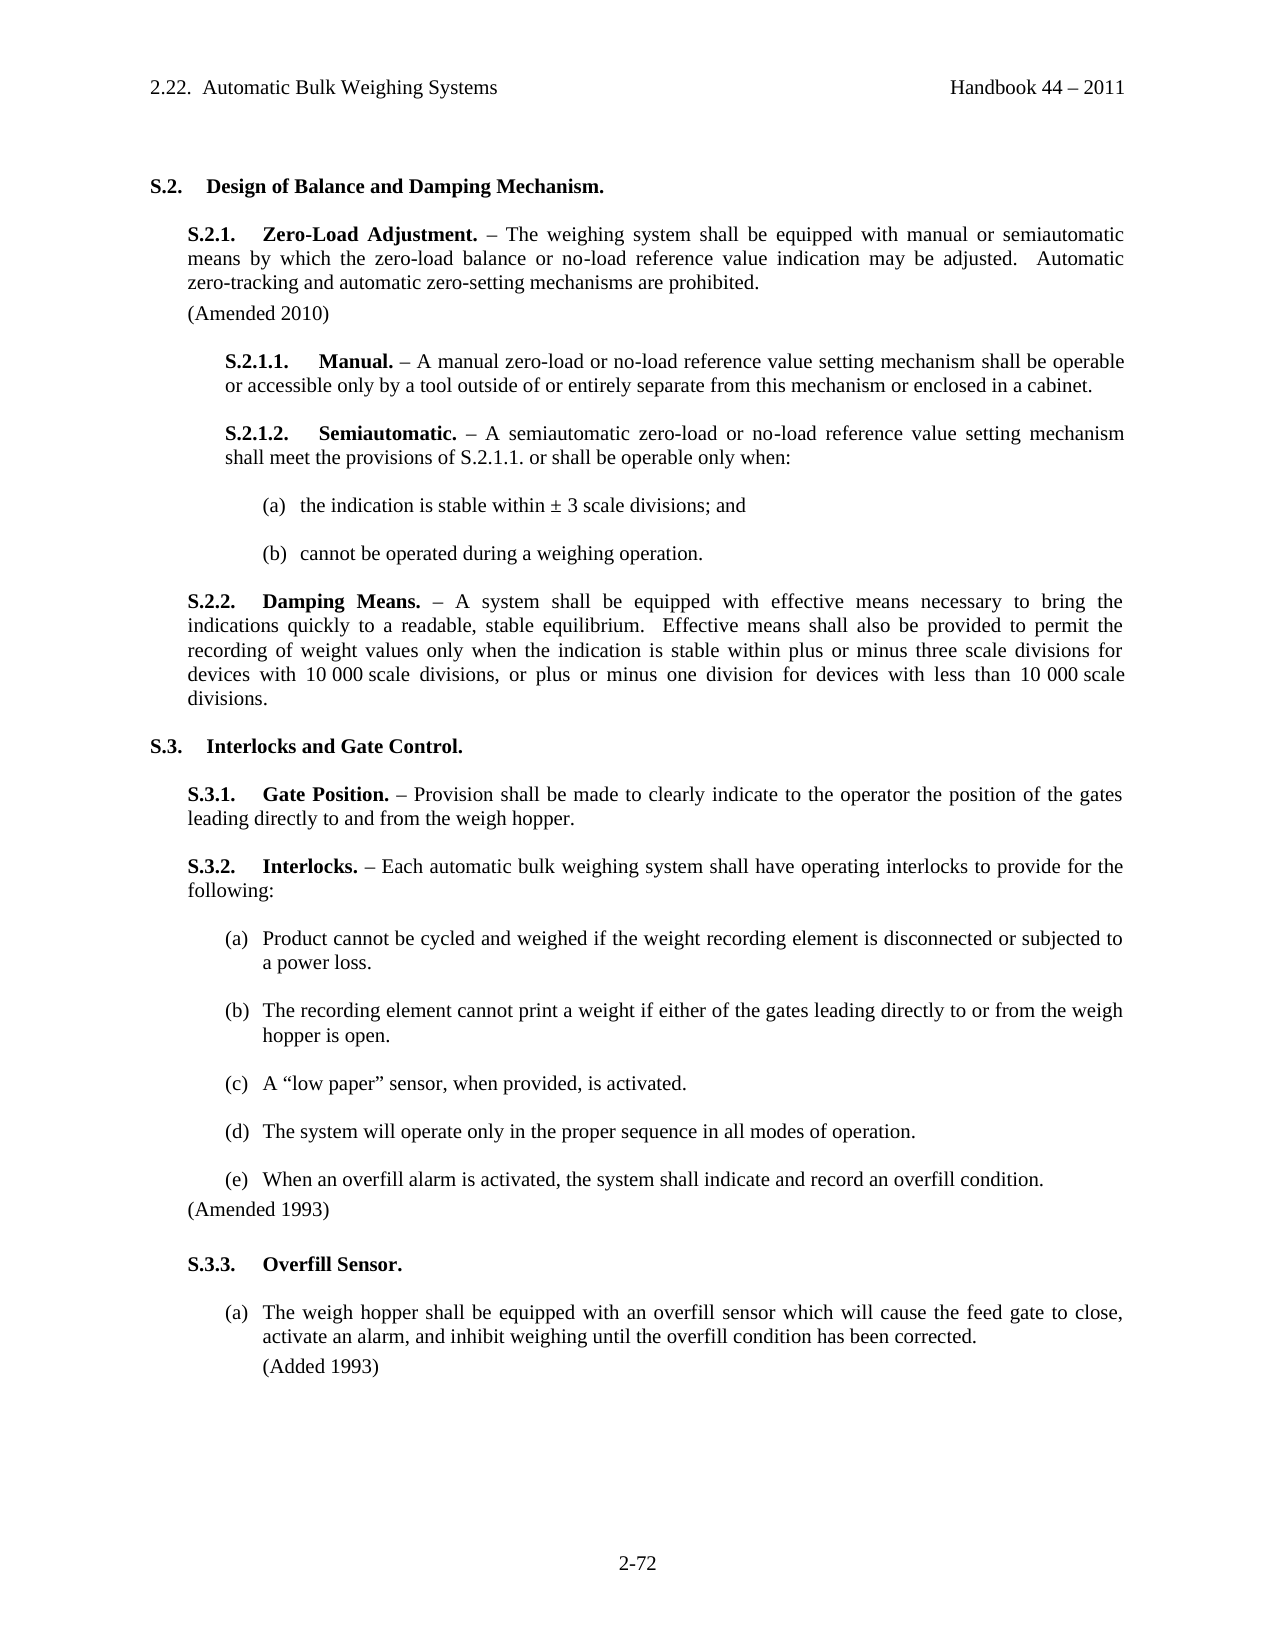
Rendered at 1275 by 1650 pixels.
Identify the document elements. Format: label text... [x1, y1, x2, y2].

text (Amended 2010) [187, 301, 1125, 325]
text (c) A “low paper” sensor, when provided, is activated. [225, 1071, 1125, 1095]
text (b) The recording element cannot print a weight if either of the gates leading directly to or from the weigh hopper is open. [225, 998, 1125, 1047]
subtitle S.3. Interlocks and Gate Control. [150, 734, 1125, 758]
text S.3.2. Interlocks. – Each automatic bulk weighing system shall have operating interlocks to provide for the following: [187, 854, 1125, 902]
text (Added 1993) [262, 1354, 1125, 1378]
text S.3.1. Gate Position. – Provision shall be made to clearly indicate to the operator the position of the gates leading directly to and from the weigh hopper. [187, 782, 1125, 830]
text S.2.1.1. Manual. – A manual zero-load or no-load reference value setting mechanism shall be operable or accessible only by a tool outside of or entirely separate from this mechanism or enclosed in a cabinet. [225, 349, 1125, 397]
text (a) The weigh hopper shall be equipped with an overfill sensor which will cause the feed gate to close, activate an alarm, and inhibit weighing until the overfill condition has been corrected. [225, 1300, 1125, 1348]
text S.2.1. Zero-Load Adjustment. – The weighing system shall be equipped with manual or semiautomatic means by which the zero-load balance or no-load reference value indication may be adjusted. Automatic zero-tracking and automatic zero-setting mechanisms are prohibited. [187, 222, 1125, 294]
text (e) When an overfill alarm is activated, the system shall indicate and record an overfill condition. [225, 1167, 1125, 1191]
text (a) the indication is stable within ± 3 scale divisions; and [262, 493, 1125, 517]
text (b) cannot be operated during a weighing operation. [262, 541, 1125, 565]
text (Amended 1993) [187, 1197, 1125, 1221]
text (d) The system will operate only in the proper sequence in all modes of operation. [225, 1119, 1125, 1143]
subtitle S.2. Design of Balance and Damping Mechanism. [150, 174, 1125, 198]
text S.2.2. Damping Means. – A system shall be equipped with effective means necessary to bring the indications quickly to a readable, stable equilibrium. Effective means shall also be provided to permit the recording of weight values only when the indication is stable within plus or minus three scale divisions for devices with 10 000 scale divisions, or plus or minus one division for devices with less than 10 000 scale divisions. [187, 589, 1125, 710]
text S.2.1.2. Semiautomatic. – A semiautomatic zero-load or no-load reference value setting mechanism shall meet the provisions of S.2.1.1. or shall be operable only when: [225, 421, 1125, 469]
text (a) Product cannot be cycled and weighed if the weight recording element is disconnected or subjected to a power loss. [225, 926, 1125, 974]
subtitle S.3.3. Overfill Sensor. [187, 1252, 1125, 1276]
